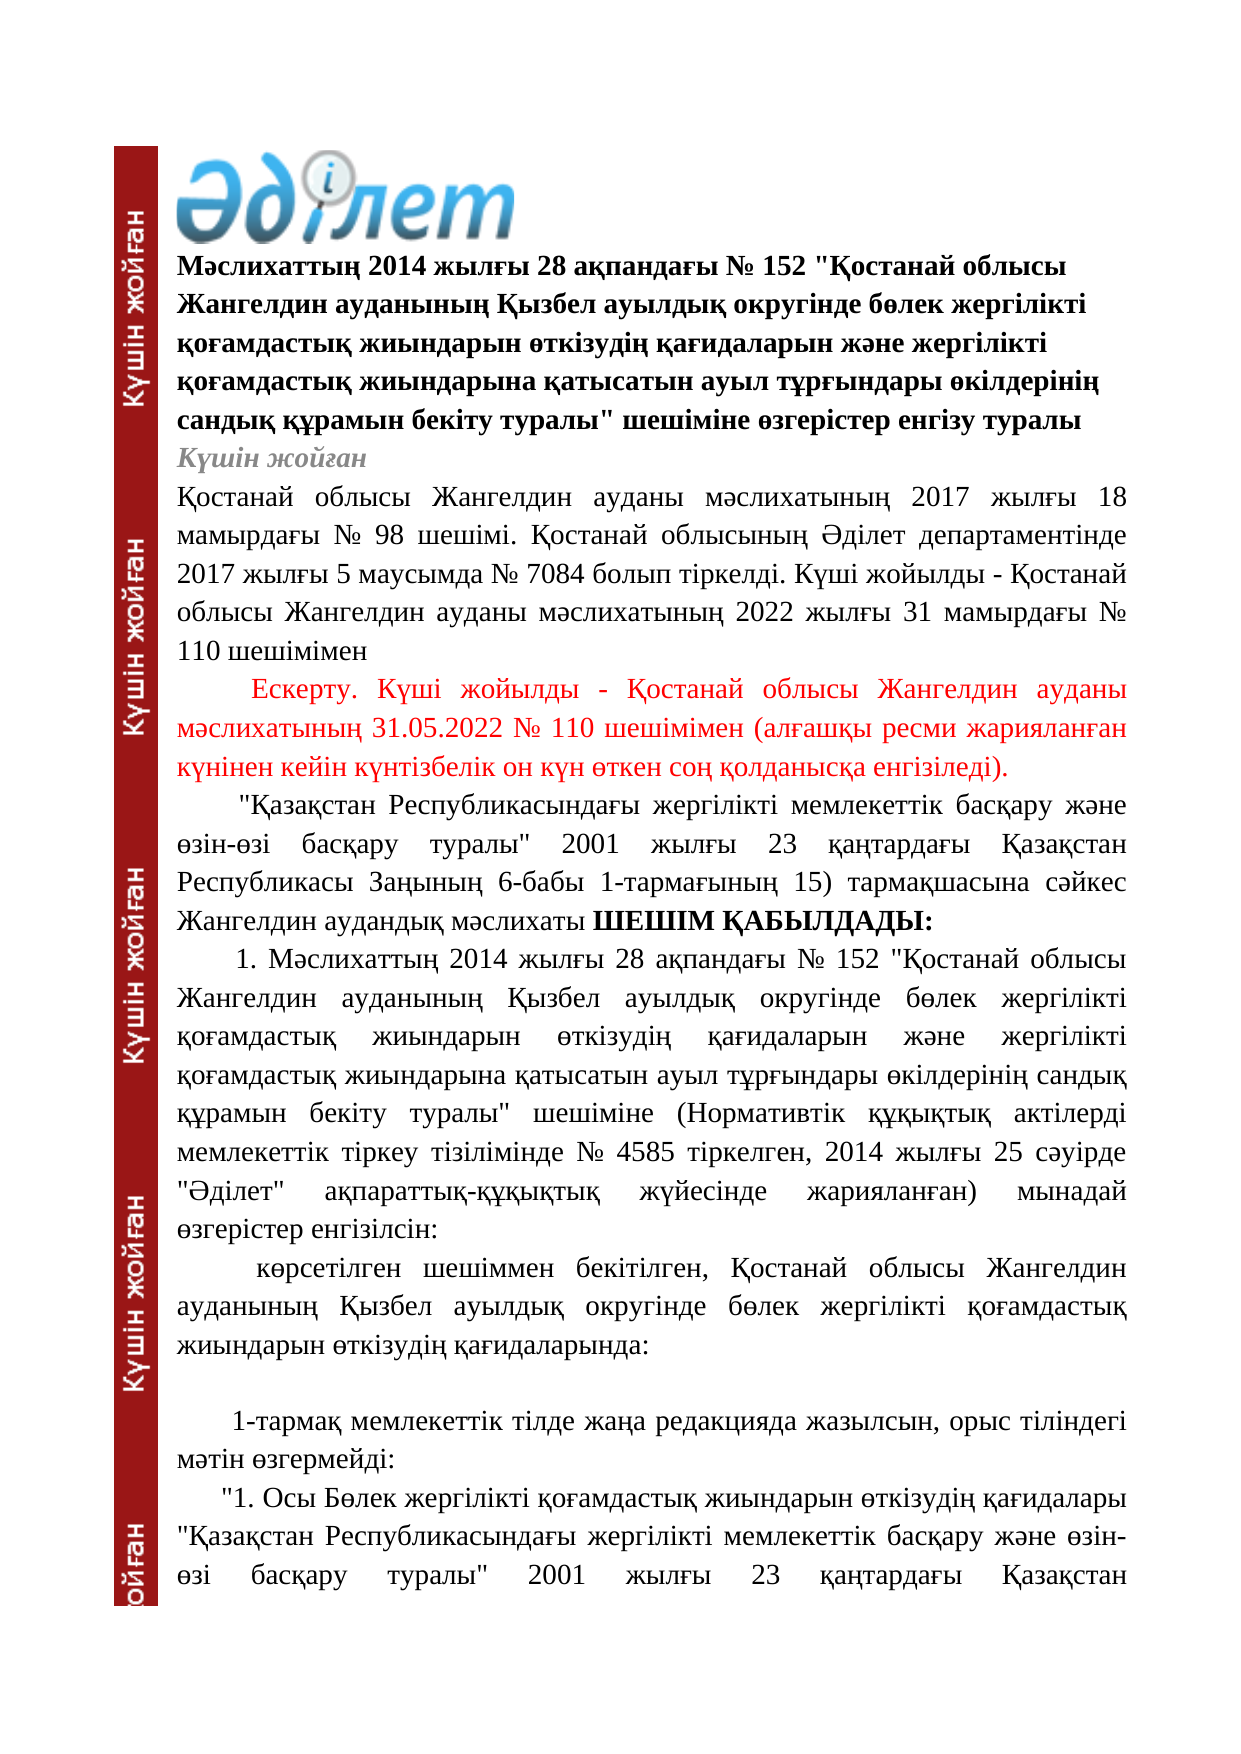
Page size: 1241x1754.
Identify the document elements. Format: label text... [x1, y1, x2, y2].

text 1-тармақ мемлекеттік тілде жаңа редакцияда жазылсын, орыс тіліндегі мәтін өзгермейді: [112, 1403, 1128, 1475]
picture [114, 435, 158, 440]
text Мәслихаттың 2014 жылғы 28 ақпандағы № 152 "Қостанай облысы Жангелдин ауданының Қызбел ауылдық округінде бөлек жергілікті қоғамдастық жиындарын өткізудің қағидаларын және жергілікті қоғамдастық жиындарына қатысатын ауыл тұрғындары өкілдерінің сандық құрамын бекіту туралы" шешіміне өзгерістер енгізу туралы [112, 248, 1128, 435]
picture [114, 146, 158, 248]
picture [114, 782, 158, 787]
picture [114, 936, 158, 941]
picture [114, 1590, 158, 1606]
picture [114, 1360, 158, 1403]
picture [176, 150, 515, 244]
picture [114, 1475, 158, 1480]
text "Қазақстан Республикасындағы жергілікті мемлекеттік басқару және өзін-өзі басқару туралы" 2001 жылғы 23 қаңтардағы Қазақстан Республикасы Заңының 6-бабы 1-тармағының 15) тармақшасына сәйкес Жангелдин аудандық мәслихаты ШЕШІМ ҚАБЫЛДАДЫ: [112, 787, 1128, 936]
picture [114, 1245, 158, 1250]
picture [114, 474, 158, 479]
text Ескерту. Күші жойылды - Қостанай облысы Жангелдин ауданы мәслихатының 31.05.2022 № 110 шешімімен (алғашқы ресми жарияланған күнінен кейін күнтізбелік он күн өткен соң қолданысқа енгізіледі). [112, 672, 1128, 782]
text 1. Мәслихаттың 2014 жылғы 28 ақпандағы № 152 "Қостанай облысы Жангелдин ауданының Қызбел ауылдық округінде бөлек жергілікті қоғамдастық жиындарын өткізудің қағидаларын және жергілікті қоғамдастық жиындарына қатысатын ауыл тұрғындары өкілдерінің сандық құрамын бекіту туралы" шешіміне (Нормативтік құқықтық актілерді мемлекеттік тіркеу тізілімінде № 4585 тіркелген, 2014 жылғы 25 сәуірде "Әділет" ақпараттық-құқықтық жүйесінде жарияланған) мынадай өзгерістер енгізілсін: [112, 941, 1128, 1245]
picture [114, 667, 158, 672]
text Күшін жойған [112, 440, 1128, 474]
text Қостанай облысы Жангелдин ауданы мәслихатының 2017 жылғы 18 мамырдағы № 98 шешімі. Қостанай облысының Әділет департаментінде 2017 жылғы 5 маусымда № 7084 болып тіркелді. Күші жойылды - Қостанай облысы Жангелдин ауданы мәслихатының 2022 жылғы 31 мамырдағы № 110 шешімімен [112, 479, 1128, 667]
text көрсетілген шешіммен бекітілген, Қостанай облысы Жангелдин ауданының Қызбел ауылдық округінде бөлек жергілікті қоғамдастық жиындарын өткізудің қағидаларында: [112, 1250, 1128, 1360]
